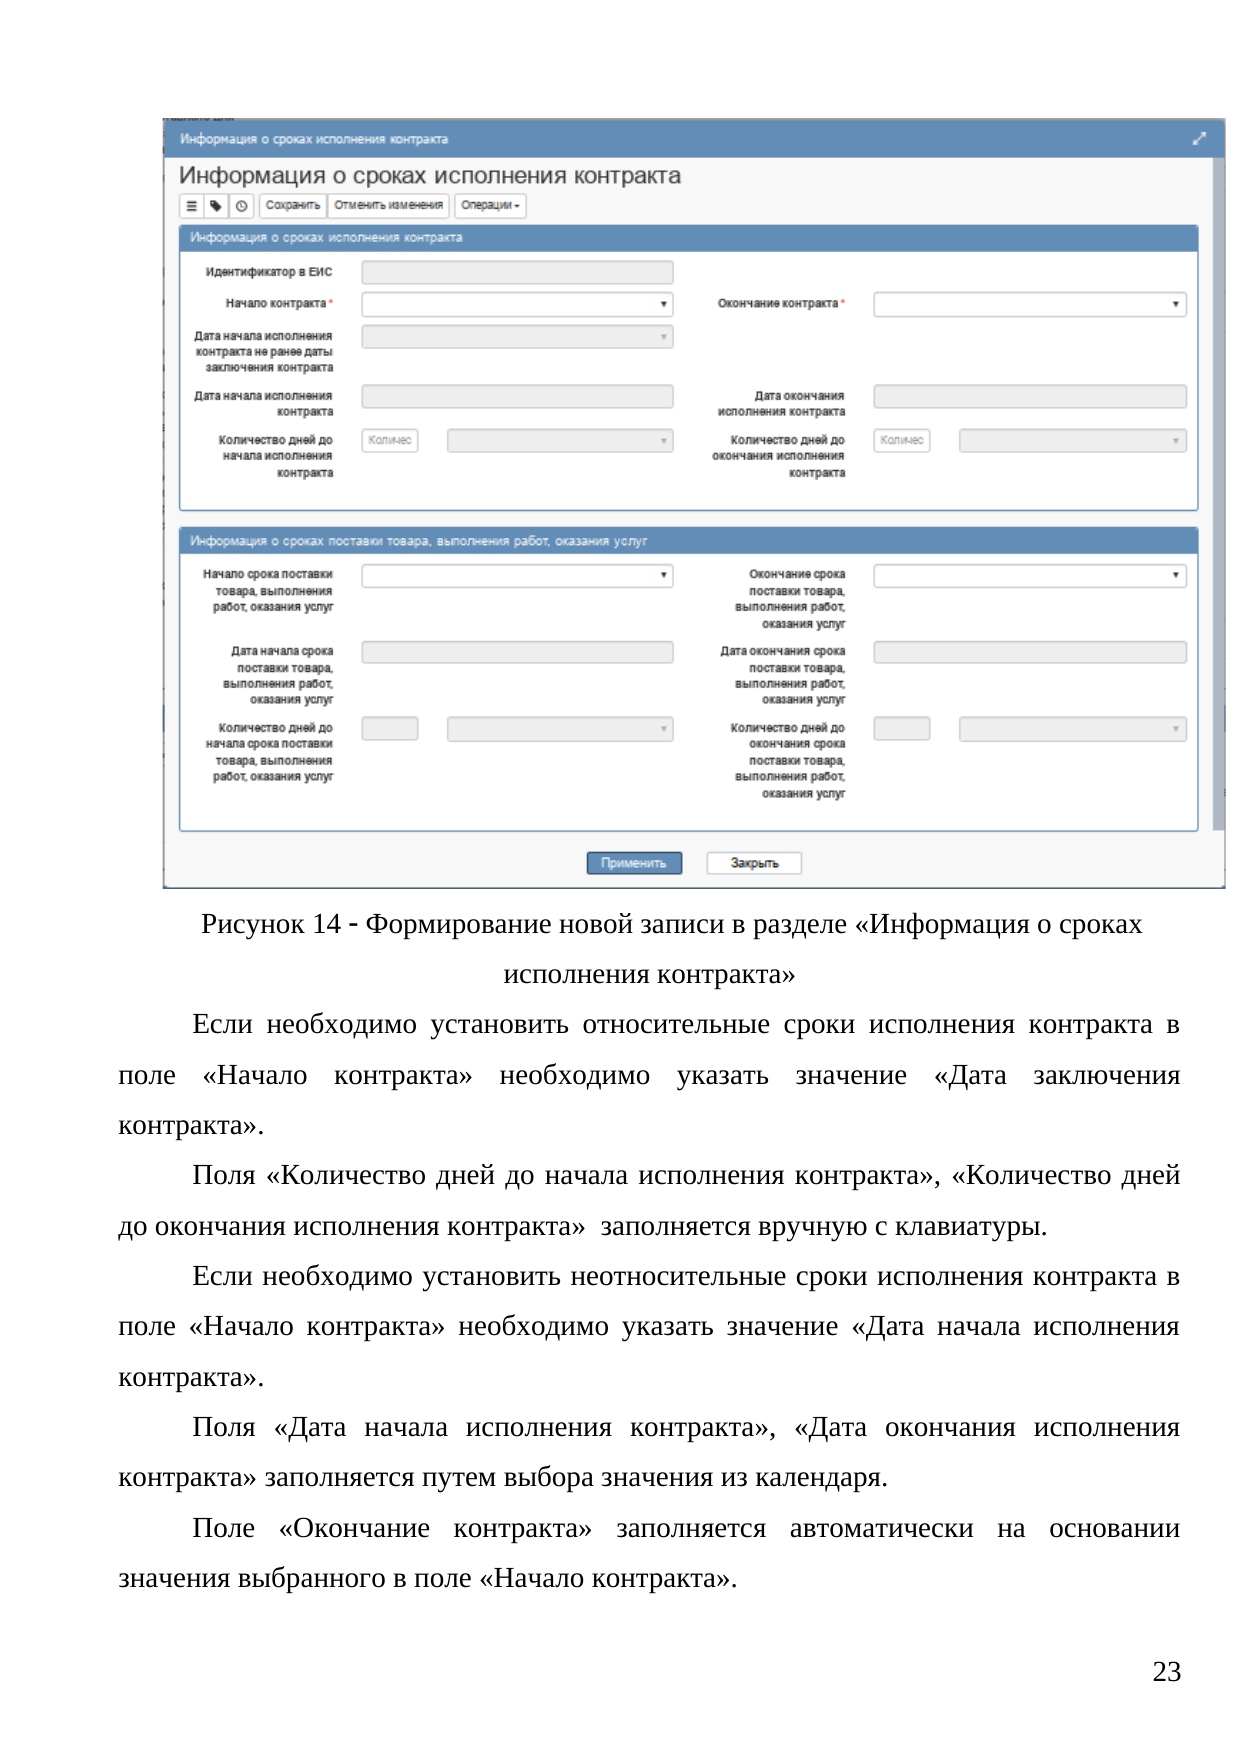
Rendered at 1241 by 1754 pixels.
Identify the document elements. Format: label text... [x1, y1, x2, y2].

text Поля «Дата начала исполнения контракта», «Дата окончания исполнения контракта» заполняется путем выбора значения из календаря. [118, 1409, 1181, 1493]
text Если необходимо установить относительные сроки исполнения контракта в поле «Начало контракта» необходимо указать значение «Дата заключения контракта». [118, 1007, 1181, 1141]
text Поле «Окончание контракта» заполняется автоматически на основании значения выбранного в поле «Начало контракта». [118, 1510, 1181, 1593]
text Если необходимо установить неотносительные сроки исполнения контракта в поле «Начало контракта» необходимо указать значение «Дата начала исполнения контракта». [118, 1258, 1181, 1392]
text Поля «Количество дней до начала исполнения контракта», «Количество дней до окончания исполнения контракта» заполняется вручную с клавиатуры. [118, 1157, 1181, 1241]
text Рисунок 14  Формирование новой записи в разделе «Информация о сроках исполнения контракта» [118, 906, 1181, 990]
picture [162, 118, 1226, 889]
